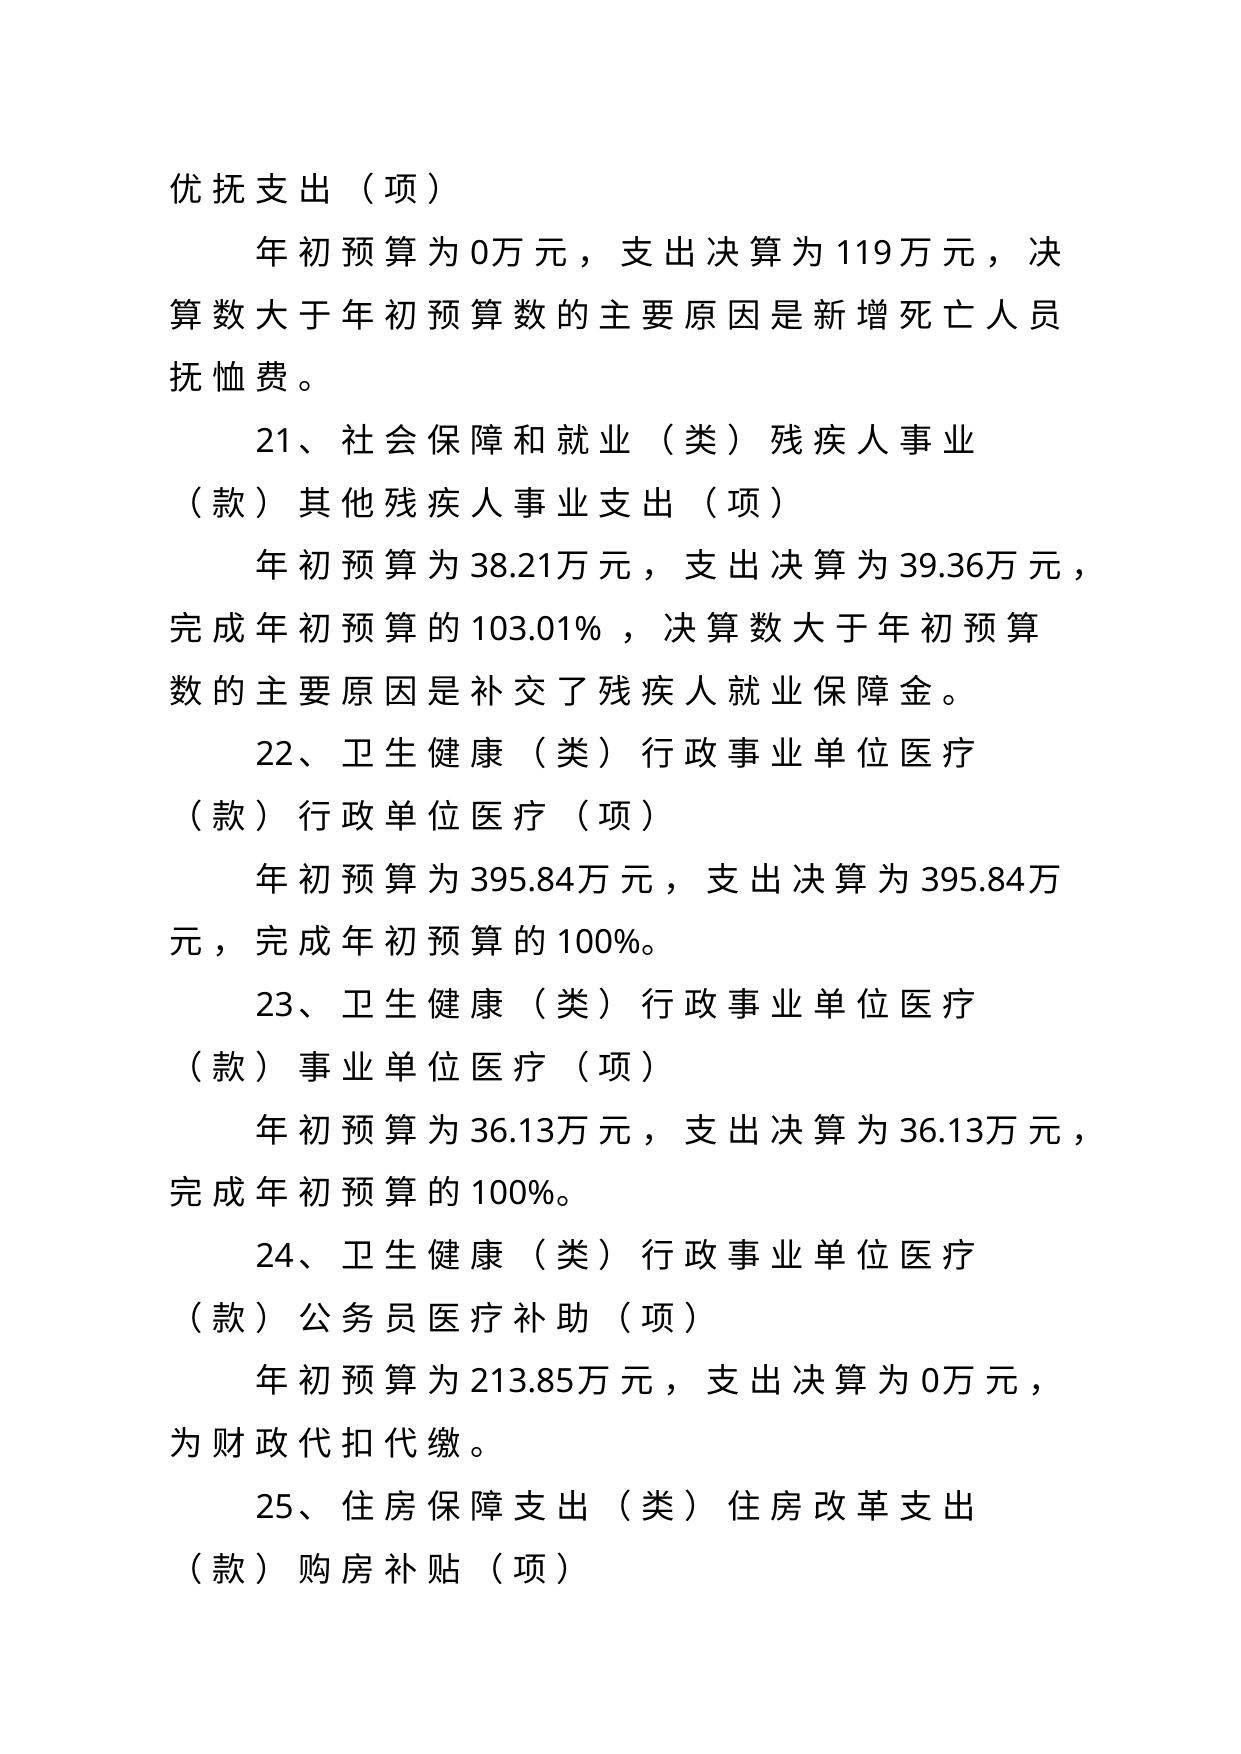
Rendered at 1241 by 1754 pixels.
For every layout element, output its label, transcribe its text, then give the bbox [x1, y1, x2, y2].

text 21、社会保障和就业（类）残疾人事业（款）其他残疾人事业支出（项） [169, 407, 1071, 532]
text 年初预算为213.85万元，支出决算为0万元，为财政代扣代缴。 [169, 1347, 1071, 1473]
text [169, 156, 1071, 218]
text 年初预算为395.84万元，支出决算为395.84万元，完成年初预算的100%。 [169, 846, 1071, 971]
text 23、卫生健康（类）行政事业单位医疗（款）事业单位医疗（项） [169, 971, 1071, 1096]
text 25、住房保障支出（类）住房改革支出（款）购房补贴（项） [169, 1473, 1071, 1598]
text 年初预算为38.21万元，支出决算为39.36万元，完成年初预算的103.01%，决算数大于年初预算数的主要原因是补交了残疾人就业保障金。 [169, 532, 1071, 720]
text 年初预算为36.13万元，支出决算为36.13万元，完成年初预算的100%。 [169, 1096, 1071, 1222]
text 年初预算为0万元，支出决算为119万元，决算数大于年初预算数的主要原因是新增死亡人员抚恤费。 [169, 218, 1071, 407]
text 22、卫生健康（类）行政事业单位医疗（款）行政单位医疗（项） [169, 720, 1071, 846]
text 24、卫生健康（类）行政事业单位医疗（款）公务员医疗补助（项） [169, 1222, 1071, 1347]
